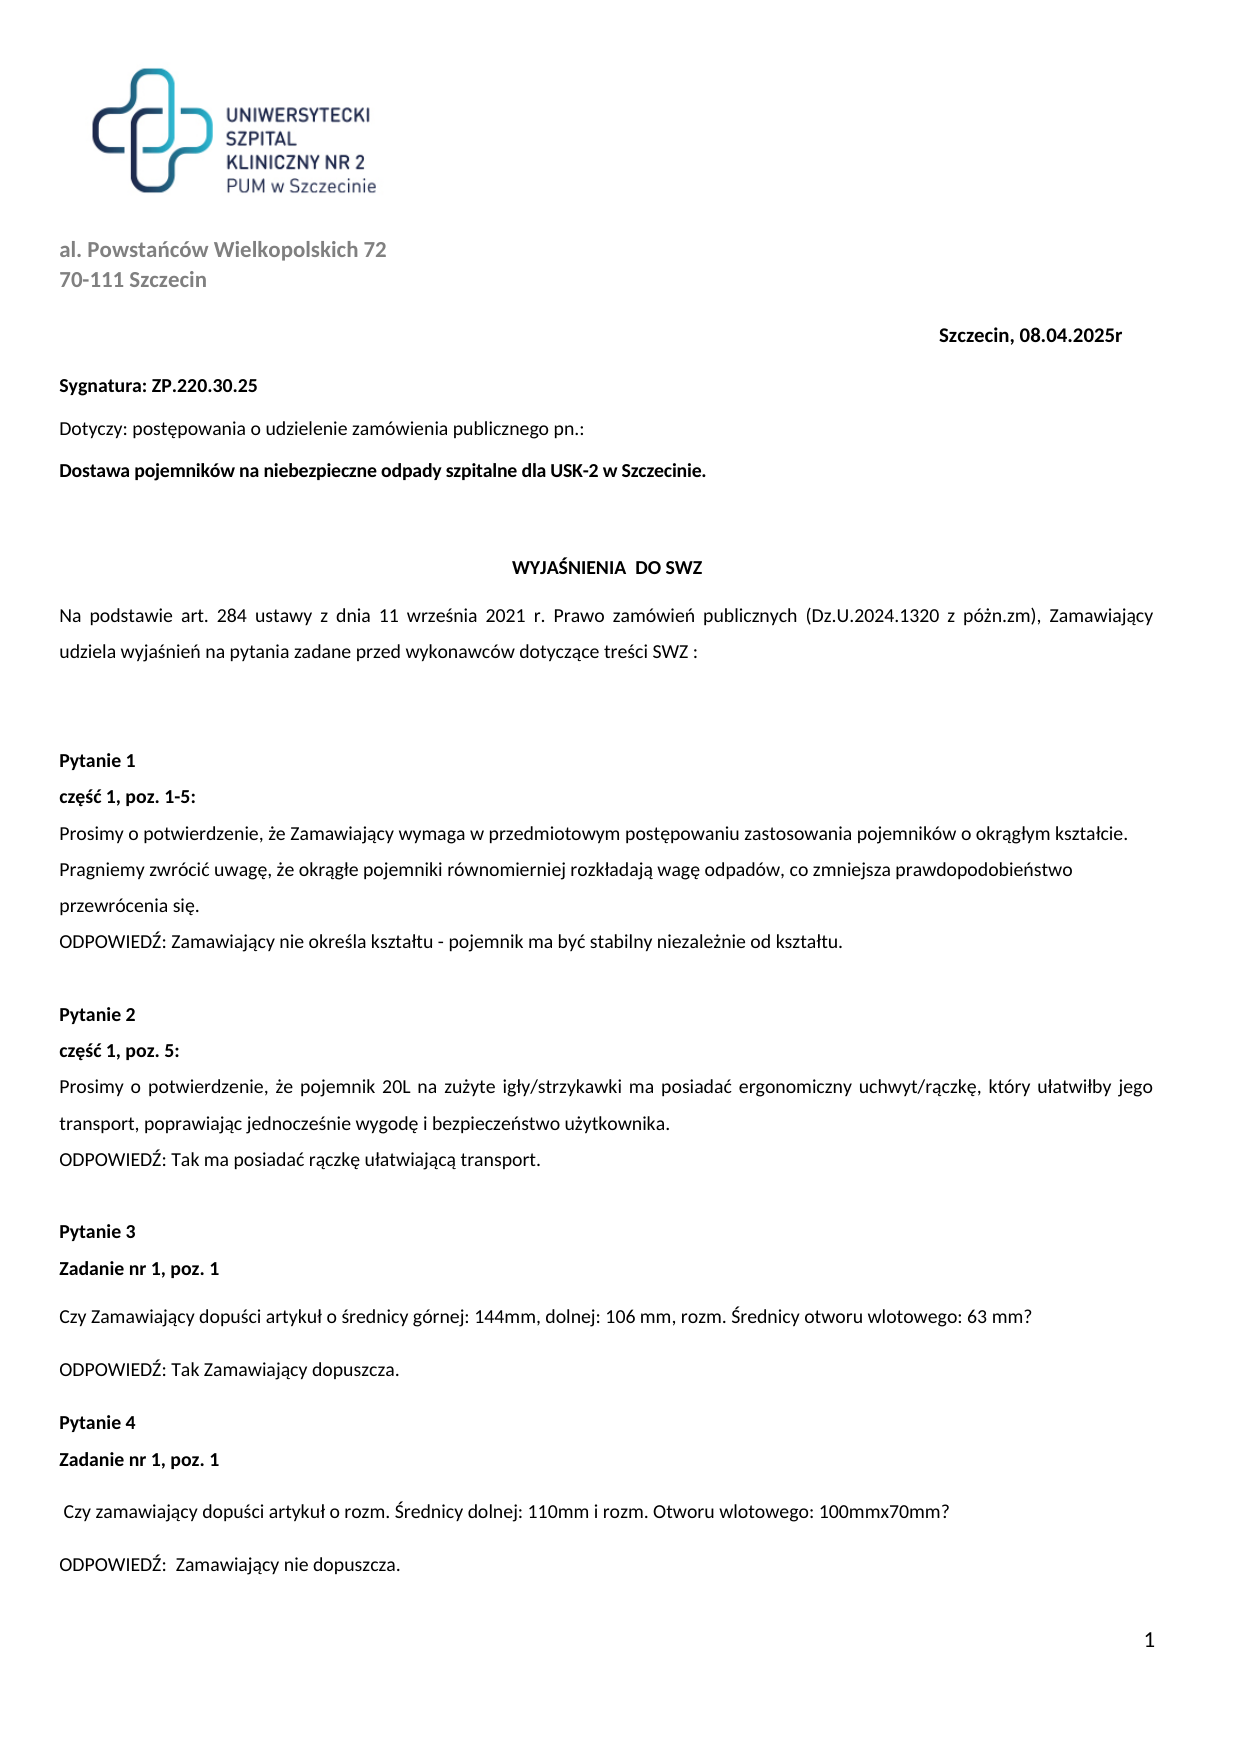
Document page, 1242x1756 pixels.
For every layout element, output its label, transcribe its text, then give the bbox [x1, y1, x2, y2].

text ODPOWIEDŹ: Tak ma posiadać rączkę ułatwiającą transport. [59, 1147, 1155, 1171]
text Dotyczy: postępowania o udzielenie zamówienia publicznego pn.: [59, 416, 1155, 440]
text Czy Zamawiający dopuści artykuł o średnicy górnej: 144mm, dolnej: 106 mm, rozm. Średnicy otworu wlotowego: 63 mm? [59, 1305, 1155, 1329]
text Szczecin, 08.04.2025r [59, 322, 1155, 348]
text Pytanie 2 [59, 1002, 1155, 1026]
text Sygnatura: ZP.220.30.25 [59, 373, 1155, 397]
text 70-111 Szczecin [59, 265, 1155, 293]
text Dostawa pojemników na niebezpieczne odpady szpitalne dla USK-2 w Szczecinie. [59, 458, 1155, 483]
text Pytanie 3 [59, 1220, 1155, 1244]
text część 1, poz. 5: [59, 1038, 1155, 1063]
text Zadanie nr 1, poz. 1 [59, 1447, 1155, 1471]
text al. Powstańców Wielkopolskich 72 [59, 235, 1155, 263]
text Prosimy o potwierdzenie, że Zamawiający wymaga w przedmiotowym postępowaniu zastosowania pojemników o okrągłym kształcie. Pragniemy zwrócić uwagę, że okrągłe pojemniki równomierniej rozkładają wagę odpadów, co zmniejsza prawdopodobieństwo przewrócenia się. [59, 821, 1155, 918]
text Na podstawie art. 284 ustawy z dnia 11 września 2021 r. Prawo zamówień publicznych (Dz.U.2024.1320 z póżn.zm), Zamawiający udziela wyjaśnień na pytania zadane przed wykonawców dotyczące treści SWZ : [59, 603, 1155, 664]
text ODPOWIEDŹ: Zamawiający nie określa kształtu - pojemnik ma być stabilny niezależnie od kształtu. [59, 930, 1155, 954]
text Pytanie 1 [59, 748, 1155, 773]
text WYJAŚNIENIA DO SWZ [59, 555, 1155, 579]
text Zadanie nr 1, poz. 1 [59, 1256, 1155, 1280]
text Pytanie 4 [59, 1411, 1155, 1435]
text ODPOWIEDŹ: Tak Zamawiający dopuszcza. [59, 1358, 1155, 1382]
picture [0, 11, 497, 271]
text ODPOWIEDŹ: Zamawiający nie dopuszcza. [59, 1553, 1155, 1577]
text Prosimy o potwierdzenie, że pojemnik 20L na zużyte igły/strzykawki ma posiadać ergonomiczny uchwyt/rączkę, który ułatwiłby jego transport, poprawiając jednocześnie wygodę i bezpieczeństwo użytkownika. [59, 1075, 1155, 1135]
text część 1, poz. 1-5: [59, 785, 1155, 809]
text Czy zamawiający dopuści artykuł o rozm. Średnicy dolnej: 110mm i rozm. Otworu wlotowego: 100mmx70mm? [59, 1500, 1155, 1524]
